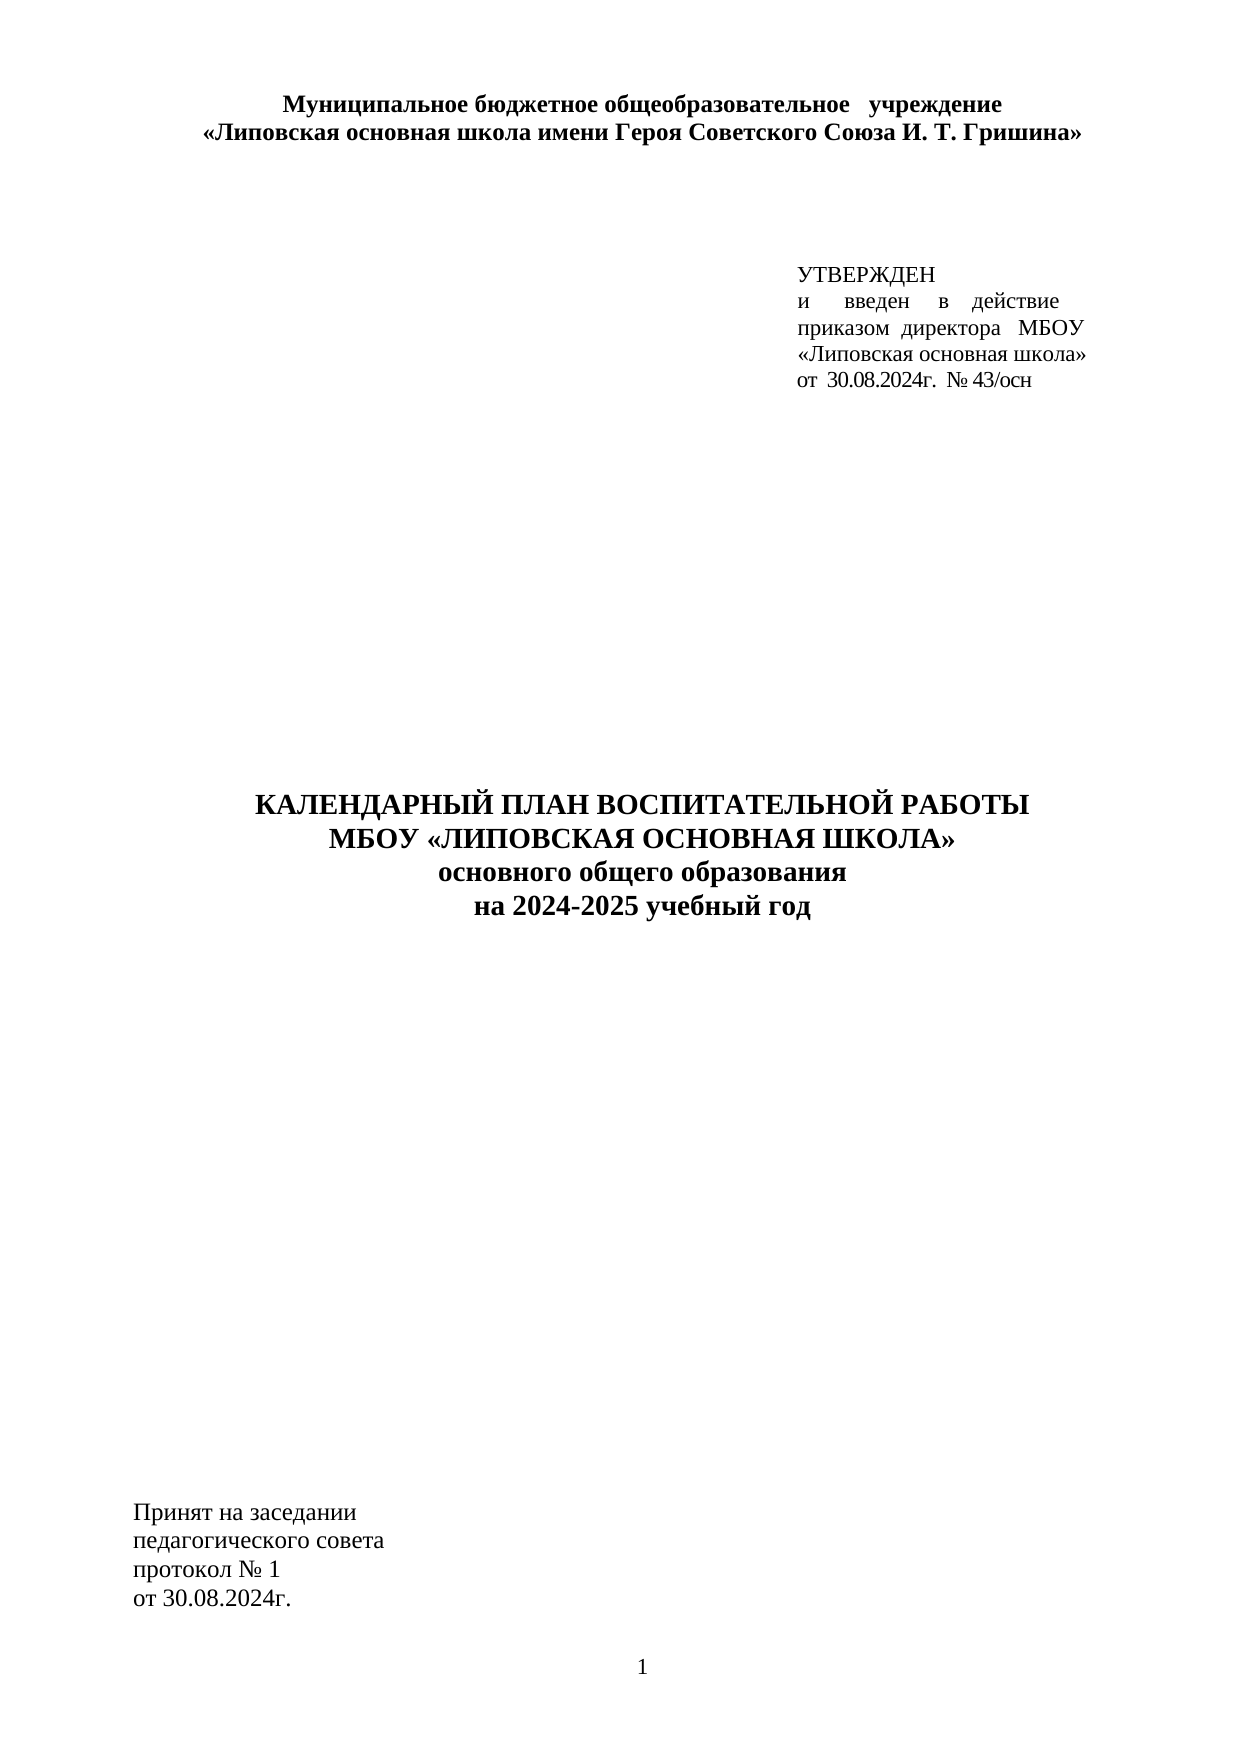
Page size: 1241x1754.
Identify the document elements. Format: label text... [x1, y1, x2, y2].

text от 30.08.2024г. № 43/осн [723, 367, 1152, 393]
text и введен в действие [797, 287, 1152, 314]
text УТВЕРЖДЕН [723, 261, 1152, 287]
text педагогического совета [133, 1525, 1152, 1554]
text Принят на заседании [133, 1497, 1152, 1525]
text от 30.08.2024г. [133, 1583, 1008, 1612]
text приказом директора МБОУ [797, 314, 1152, 340]
text МБОУ «ЛИПОВСКАЯ ОСНОВНАЯ ШКОЛА» [133, 821, 1152, 854]
text «Липовская основная школа» [797, 340, 1152, 367]
text КАЛЕНДАРНЫЙ ПЛАН ВОСПИТАТЕЛЬНОЙ РАБОТЫ [133, 787, 1152, 821]
text «Липовская основная школа имени Героя Советского Союза И. Т. Гришина» [133, 117, 1152, 146]
text на 2024-2025 учебный год [133, 888, 1152, 922]
text протокол № 1 [133, 1554, 1152, 1583]
text Муниципальное бюджетное общеобразовательное учреждение [133, 89, 1152, 117]
text основного общего образования [133, 854, 1152, 888]
